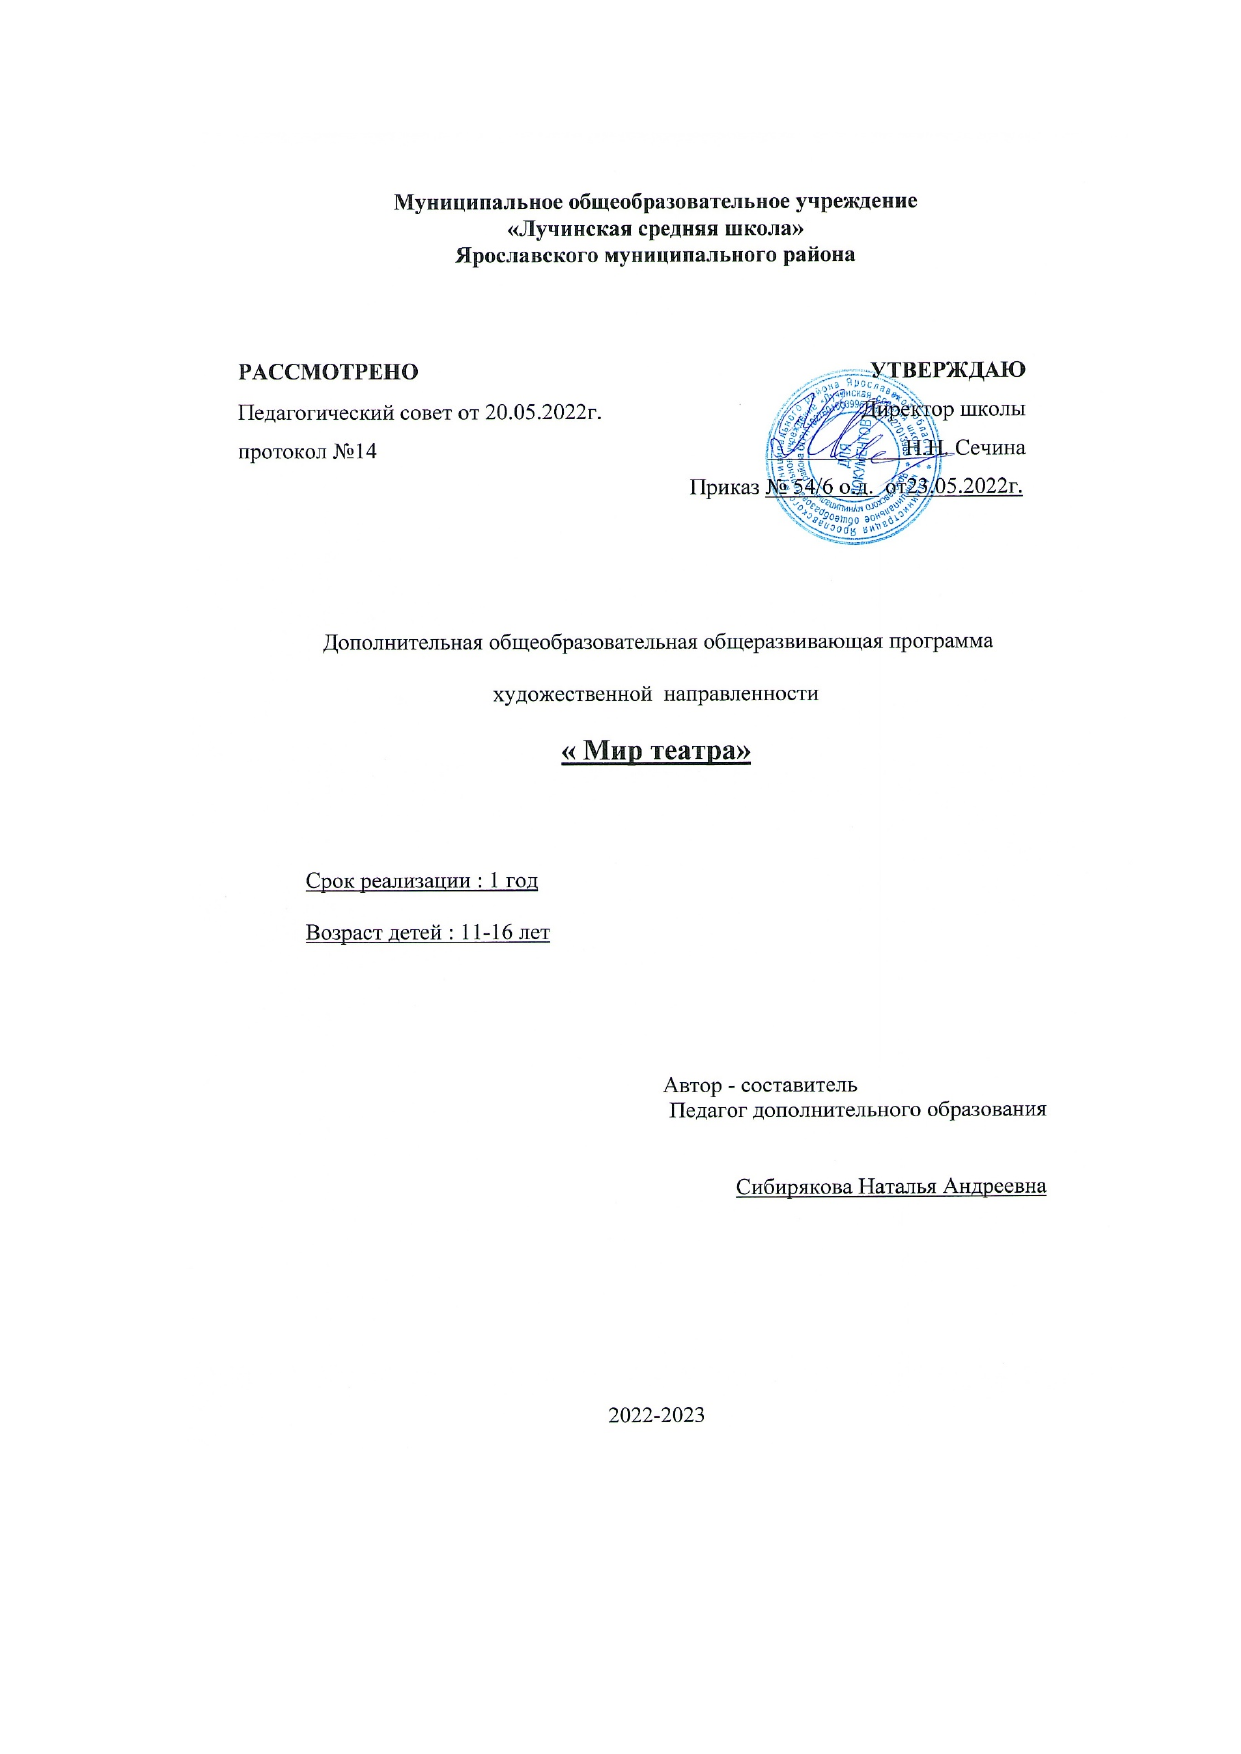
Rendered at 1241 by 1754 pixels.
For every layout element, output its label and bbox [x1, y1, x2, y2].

picture [177, 121, 1137, 1480]
